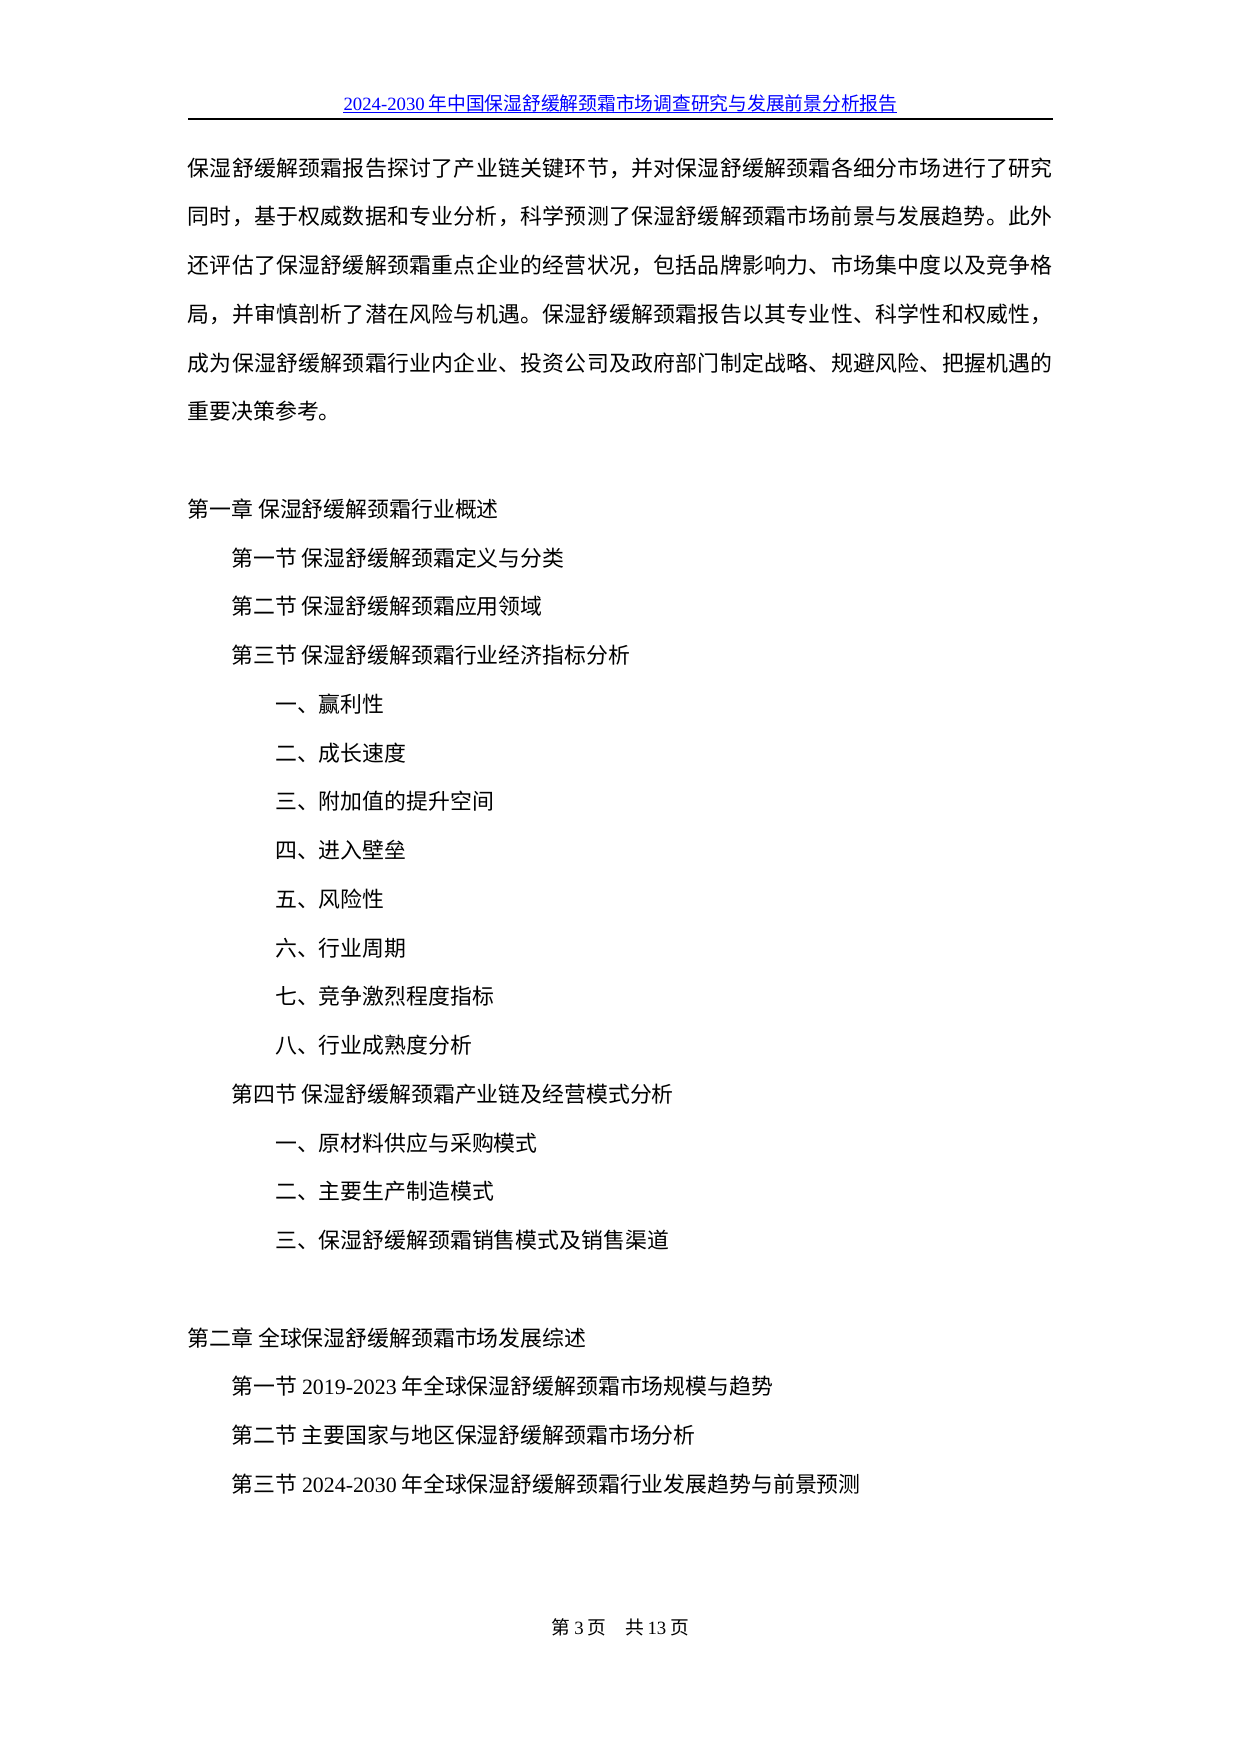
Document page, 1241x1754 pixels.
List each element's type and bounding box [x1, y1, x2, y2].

text [187, 150, 1053, 1499]
